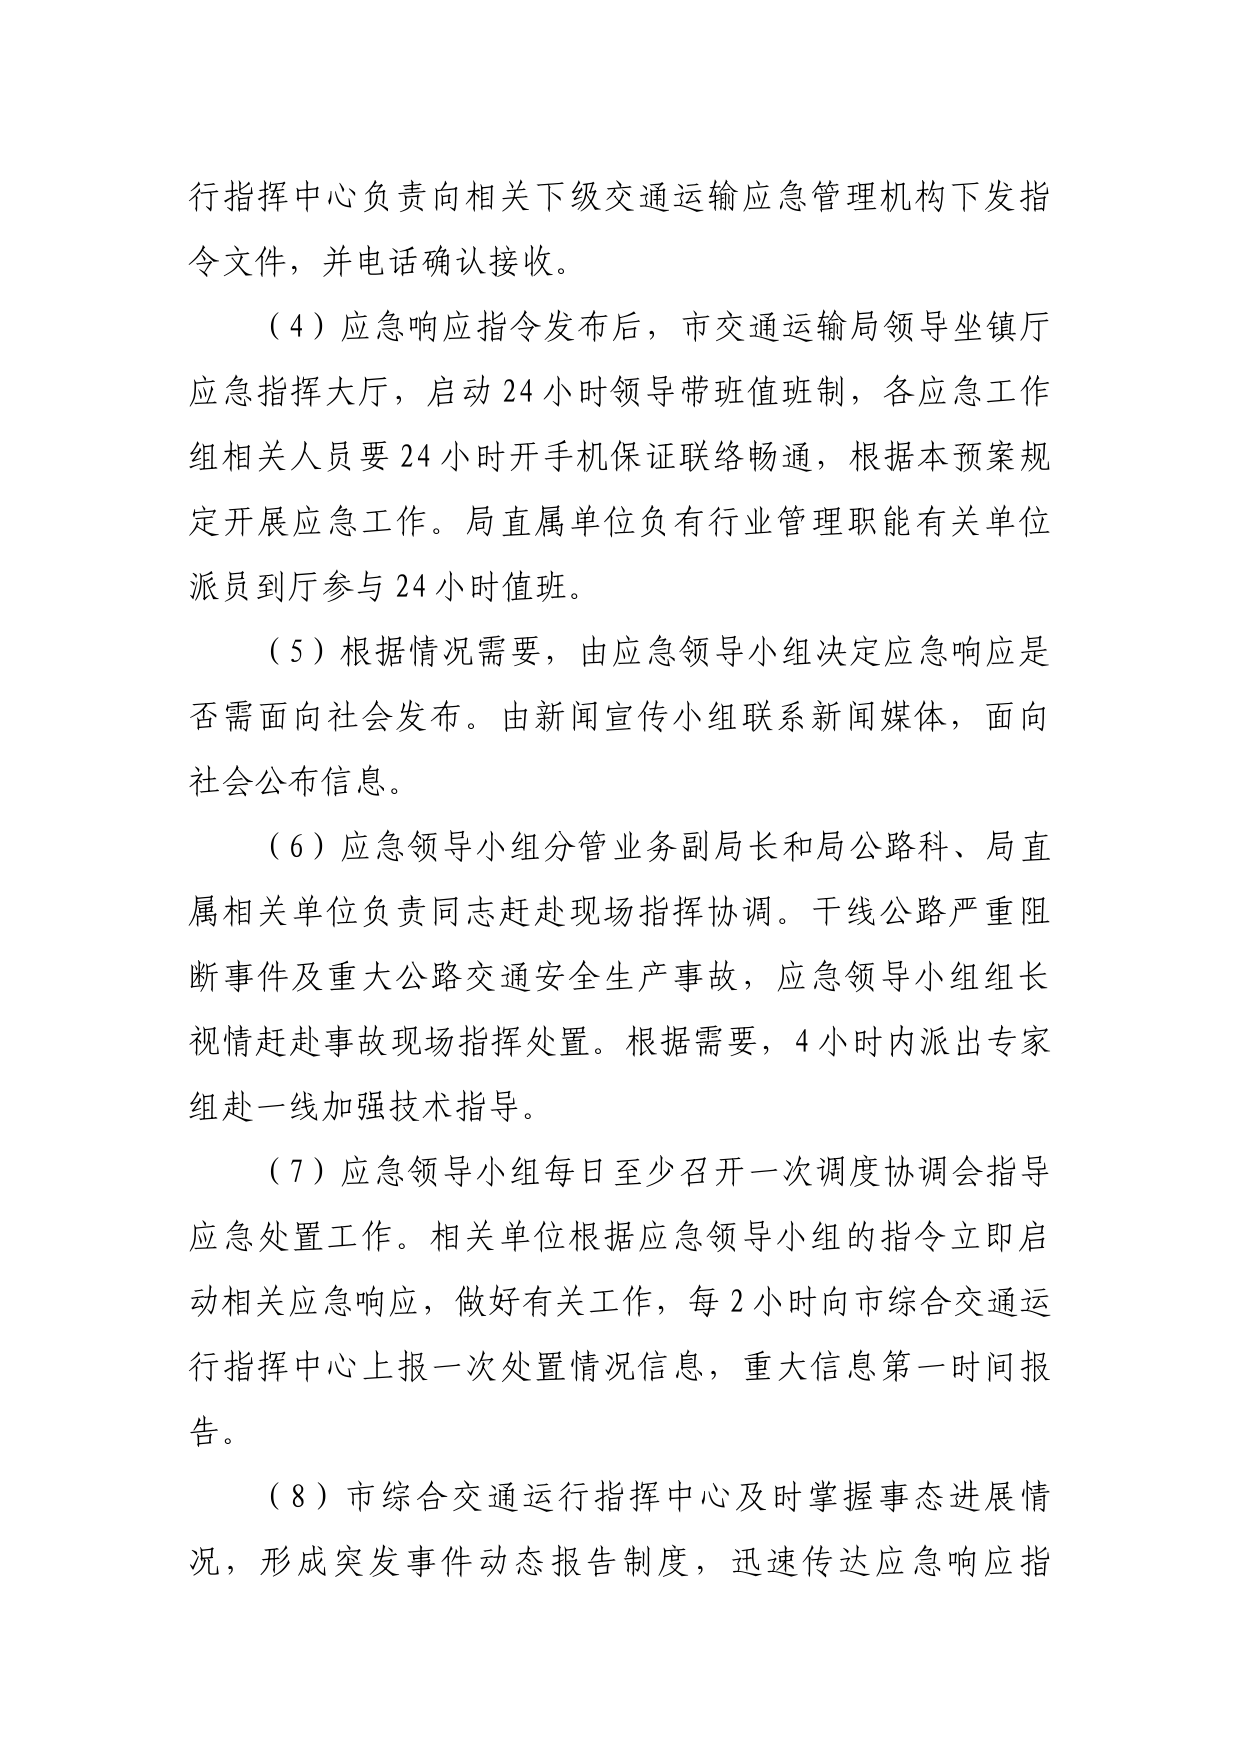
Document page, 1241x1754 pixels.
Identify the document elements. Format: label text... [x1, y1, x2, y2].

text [187, 162, 1053, 292]
text （6）应急领导小组分管业务副局长和局公路科、局直属相关单位负责同志赶赴现场指挥协调。干线公路严重阻断事件及重大公路交通安全生产事故，应急领导小组组长视情赶赴事故现场指挥处置。根据需要，4小时内派出专家组赴一线加强技术指导。 [187, 812, 1053, 1137]
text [187, 1462, 1053, 1592]
text （5）根据情况需要，由应急领导小组决定应急响应是否需面向社会发布。由新闻宣传小组联系新闻媒体，面向社会公布信息。 [187, 617, 1053, 812]
text （4）应急响应指令发布后，市交通运输局领导坐镇厅应急指挥大厅，启动24小时领导带班值班制，各应急工作组相关人员要24小时开手机保证联络畅通，根据本预案规定开展应急工作。局直属单位负有行业管理职能有关单位派员到厅参与24小时值班。 [187, 292, 1053, 617]
text （7）应急领导小组每日至少召开一次调度协调会指导应急处置工作。相关单位根据应急领导小组的指令立即启动相关应急响应，做好有关工作，每2小时向市综合交通运行指挥中心上报一次处置情况信息，重大信息第一时间报告。 [187, 1137, 1053, 1462]
